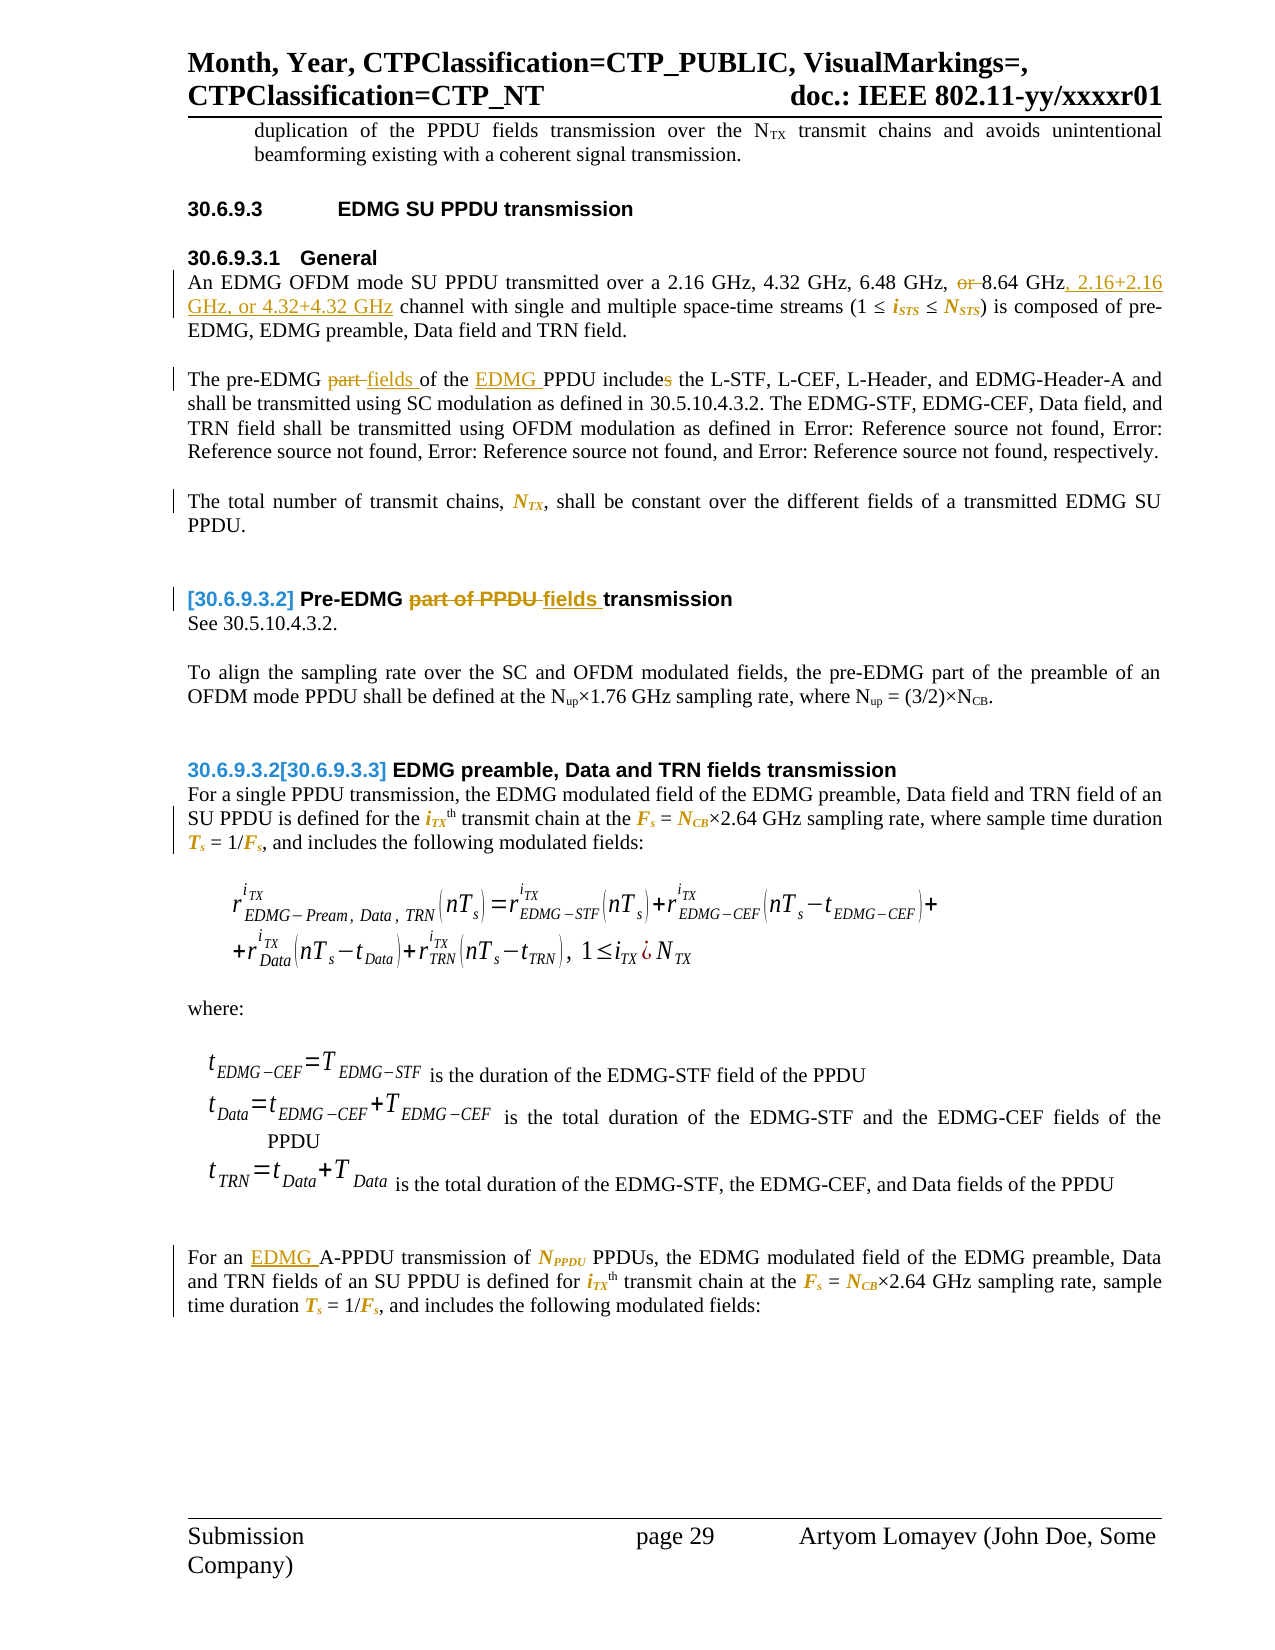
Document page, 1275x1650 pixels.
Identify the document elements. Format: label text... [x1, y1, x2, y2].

list Pre-EDMG transmission [187, 587, 1162, 611]
list General [187, 246, 1162, 270]
list EDMG SU PPDU transmission [187, 197, 1162, 221]
text To align the sampling rate over the SC and OFDM modulated fields, the pre-EDMG part of the preamble of an OFDM mode PPDU shall be defined at the Nup×1.76 GHz sampling rate, where Nup = (3/2)×NCB. [187, 660, 1162, 708]
text The pre-EDMG of the PPDU include the L-STF, L-CEF, L-Header, and EDMG-Header-A and shall be transmitted using SC modulation as defined in 30.5.10.4.2.2. The EDMG-STF, EDMG-CEF, Data field, and TRN field shall be transmitted using OFDM modulation as defined in 30.6.3, 30.6.4, 30.6.8, and 30.9.2.2.5, respectively. [187, 367, 1162, 463]
text where: [187, 996, 1162, 1020]
text See 30.5.10.4.2.2. [187, 611, 1162, 635]
list EDMG preamble, Data and TRN fields transmission [187, 758, 1162, 782]
list is the total duration of the EDMG-STF, the EDMG-CEF, and Data fields of the PPDU [208, 1153, 1162, 1196]
text An EDMG OFDM mode SU PPDU transmitted over a 2.16 GHz, 4.32 GHz, 6.48 GHz, 8.64 GHz channel with single and multiple space-time streams (1 ≤ iSTS ≤ NSTS) is composed of pre-EDMG, EDMG preamble, Data field and TRN field. [187, 270, 1162, 342]
list is the duration of the EDMG-STF field of the PPDU [208, 1045, 1162, 1087]
text For a single PPDU transmission, the EDMG modulated field of the EDMG preamble, Data field and TRN field of an SU PPDU is defined for the iTXth transmit chain at the Fs = NCB×2.64 GHz sampling rate, where sample time duration Ts = 1/Fs, and includes the following modulated fields: [187, 782, 1162, 854]
list is the total duration of the EDMG-STF and the EDMG-CEF fields of the PPDU [208, 1087, 1162, 1153]
text For an A-PPDU transmission of NPPDU PPDUs, the EDMG modulated field of the EDMG preamble, Data and TRN fields of an SU PPDU is defined for iTXth transmit chain at the Fs = NCB×2.64 GHz sampling rate, sample time duration Ts = 1/Fs, and includes the following modulated fields: [187, 1244, 1162, 1317]
text The total number of transmit chains, NTX, shall be constant over the different fields of a transmitted EDMG SU PPDU. [187, 488, 1162, 537]
